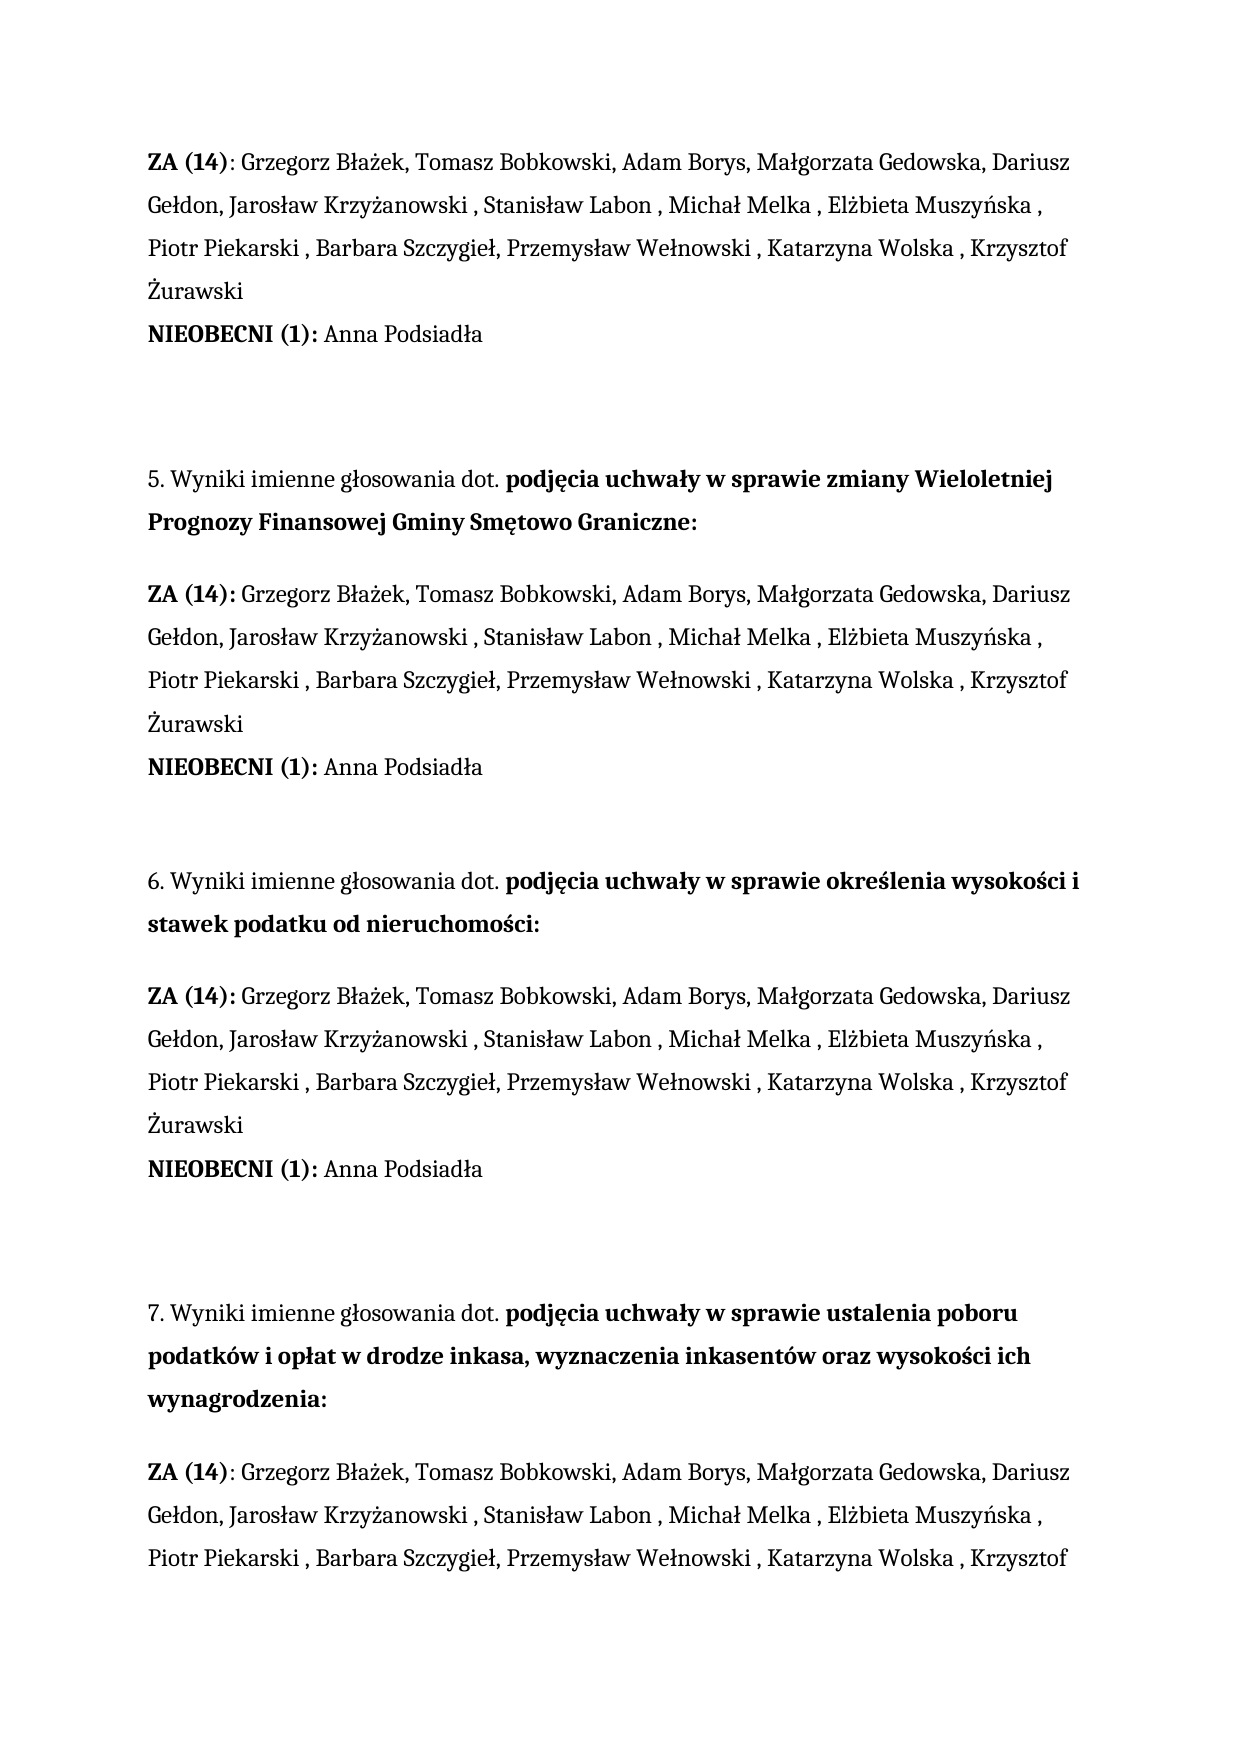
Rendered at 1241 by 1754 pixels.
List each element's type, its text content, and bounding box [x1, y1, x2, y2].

text 6. Wyniki imienne głosowania dot. podjęcia uchwały w sprawie określenia wysokości i stawek podatku od nieruchomości: [148, 867, 1092, 938]
text 5. Wyniki imienne głosowania dot. podjęcia uchwały w sprawie zmiany Wieloletniej Prognozy Finansowej Gminy Smętowo Graniczne: [148, 465, 1092, 537]
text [148, 1458, 1092, 1573]
text 7. Wyniki imienne głosowania dot. podjęcia uchwały w sprawie ustalenia poboru podatków i opłat w drodze inkasa, wyznaczenia inkasentów oraz wysokości ich wynagrodzenia: [148, 1299, 1092, 1414]
